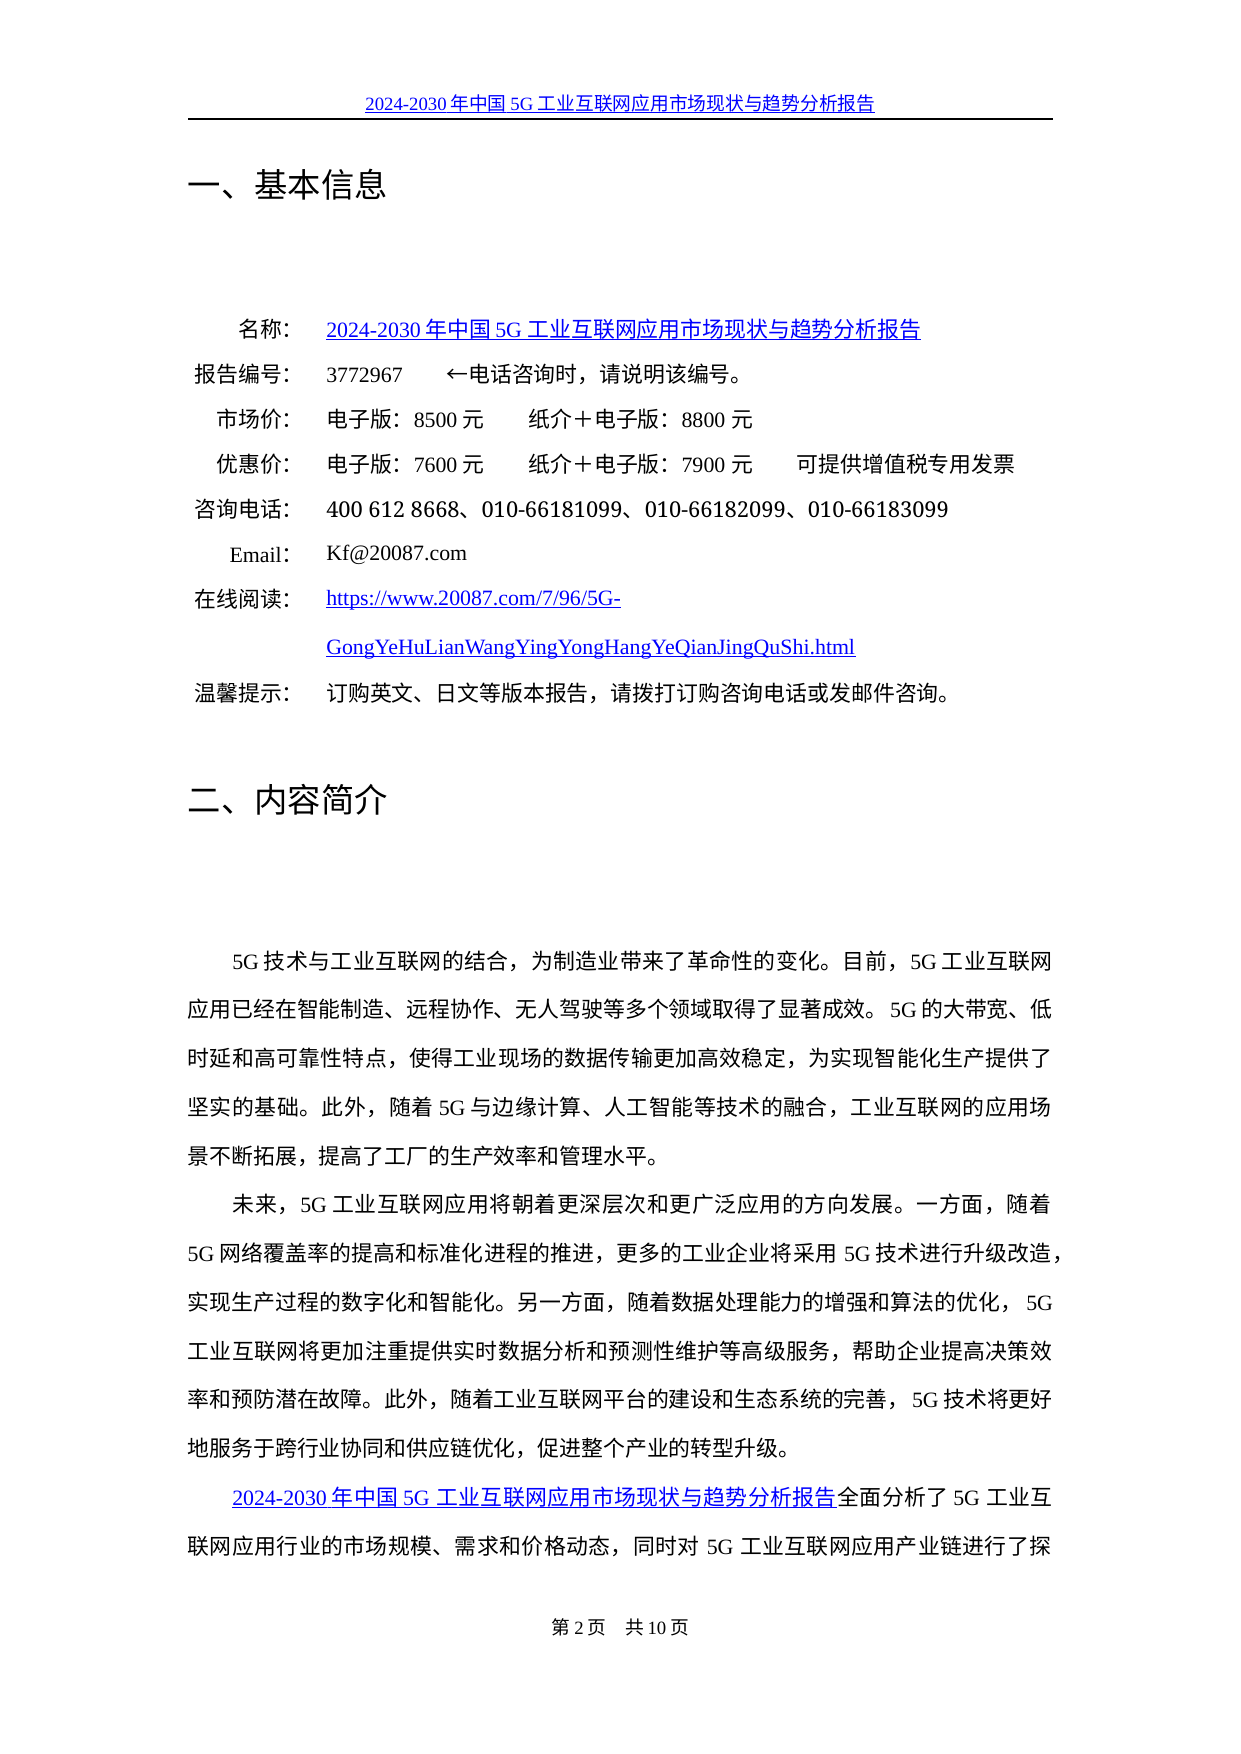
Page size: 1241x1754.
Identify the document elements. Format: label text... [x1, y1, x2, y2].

table_cell 400 612 8668、010-66181099、010-66182099、010-66183099 [315, 492, 1073, 537]
table_cell 报告编号： [167, 357, 315, 402]
table_header 名称： [167, 312, 315, 357]
table_cell 电子版：8500 元 纸介＋电子版：8800 元 [315, 402, 1073, 447]
table_cell 温馨提示： [167, 675, 315, 720]
table_cell Email： [167, 537, 315, 582]
table_cell 市场价： [167, 402, 315, 447]
table_cell 在线阅读： [167, 582, 315, 675]
table_cell Kf@20087.com [315, 537, 1073, 582]
table_cell 订购英文、日文等版本报告，请拨打订购咨询电话或发邮件咨询。 [315, 675, 1073, 720]
table_cell [315, 582, 1073, 675]
title 二、内容简介 [187, 766, 1053, 831]
table_cell 电子版：7600 元 纸介＋电子版：7900 元 可提供增值税专用发票 [315, 447, 1073, 492]
table_header 2024-2030年中国5G 工业互联网应用市场现状与趋势分析报告 [315, 312, 1073, 357]
title 一、基本信息 [187, 150, 1053, 215]
table_cell 3772967 ←电话咨询时，请说明该编号。 [315, 357, 1073, 402]
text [187, 943, 1053, 1561]
table_cell 咨询电话： [167, 492, 315, 537]
table_cell 优惠价： [167, 447, 315, 492]
